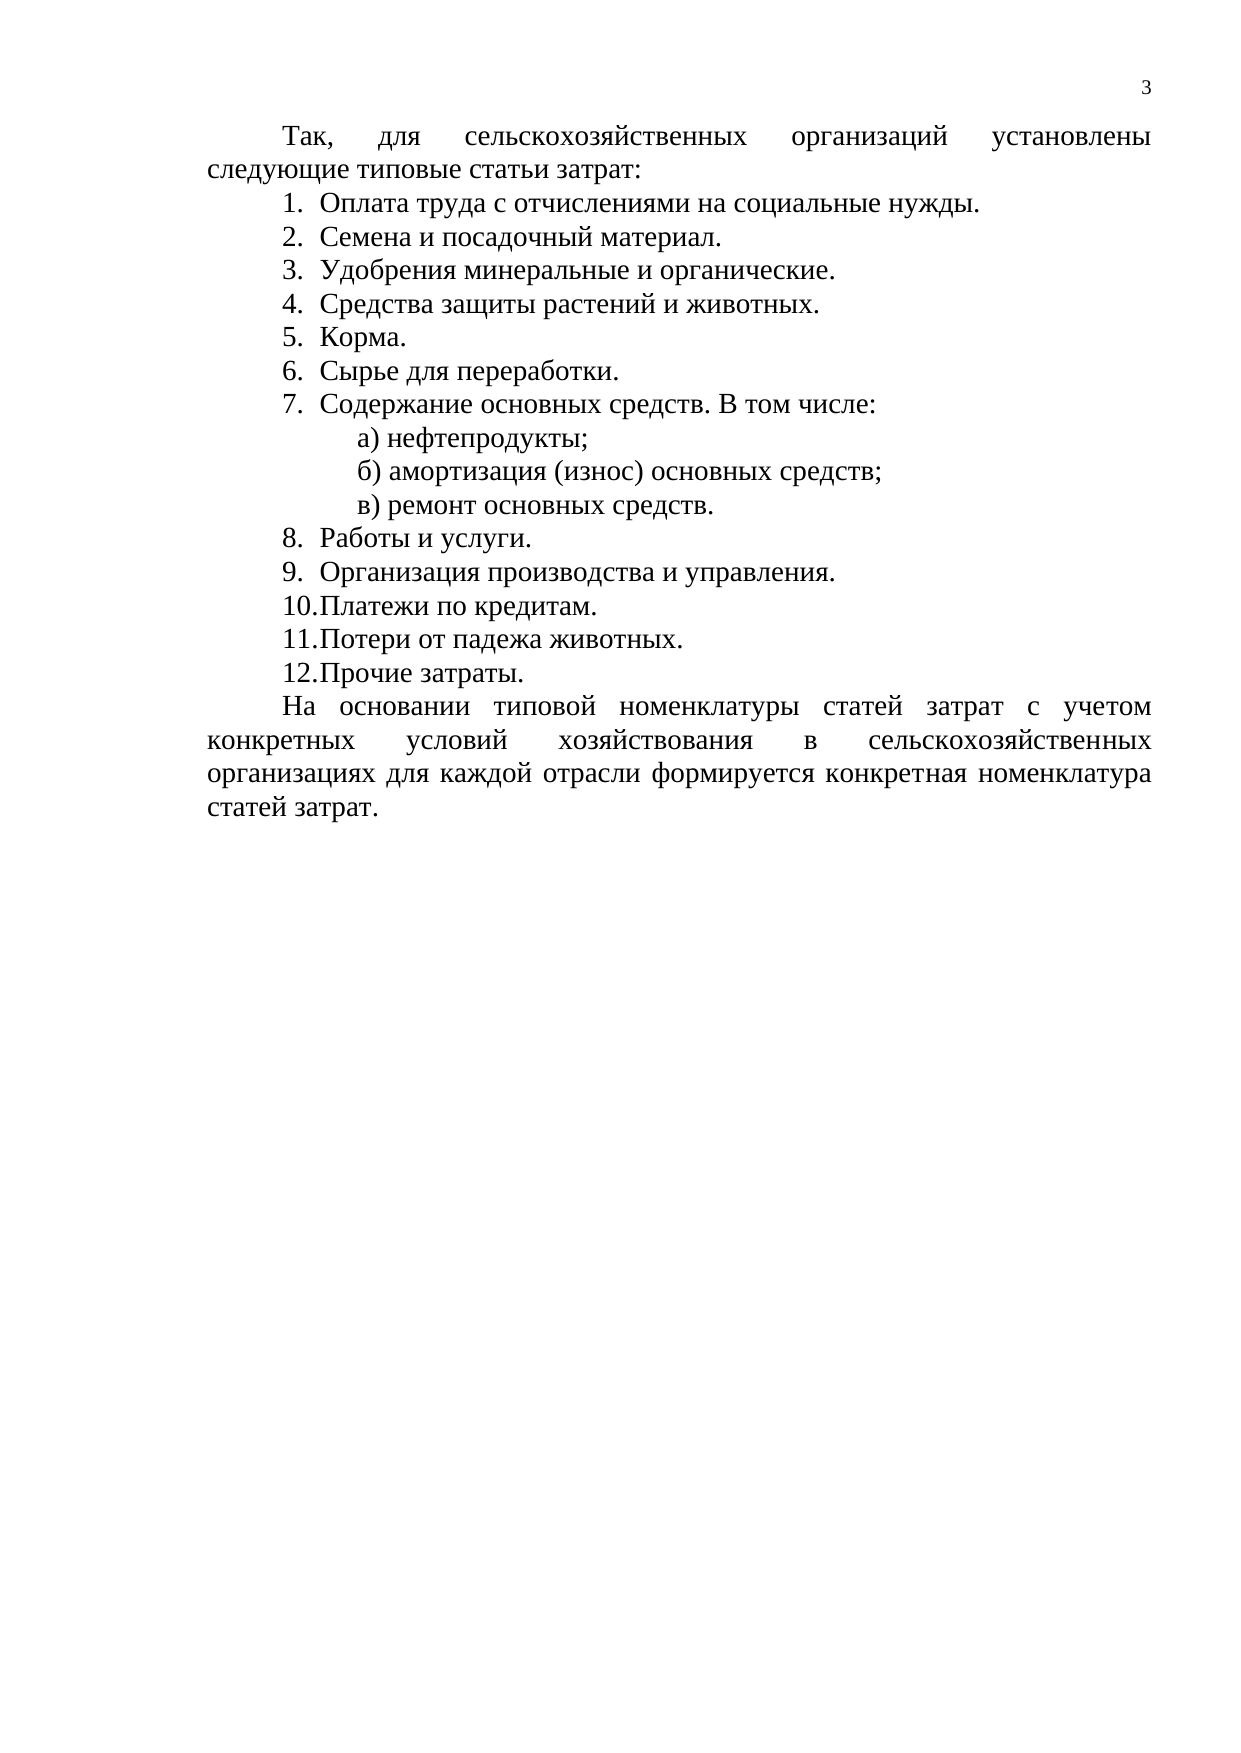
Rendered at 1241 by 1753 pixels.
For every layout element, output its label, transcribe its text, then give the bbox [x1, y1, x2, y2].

text в) ремонт основных средств. [357, 487, 1152, 521]
list Потери от падежа животных. [282, 621, 1152, 655]
text Так, для сельскохозяйственных организаций установлены следующие типовые статьи затрат: [207, 118, 1152, 185]
list Содержание основных средств. В том числе: [282, 386, 1152, 420]
list Платежи по кредитам. [282, 588, 1152, 621]
text На основании типовой номенклатуры статей затрат с учетом конкретных условий хозяйствования в сельскохозяйственных организациях для каждой отрасли формируется конкретная номенклатура статей затрат. [207, 688, 1152, 822]
list Прочие затраты. [282, 655, 1152, 688]
list Удобрения минеральные и органические. [282, 252, 1152, 286]
list Организация производства и управления. [282, 554, 1152, 588]
text б) амортизация (износ) основных средств; [357, 453, 1152, 487]
text а) нефтепродукты; [357, 420, 1152, 453]
list Корма. [282, 319, 1152, 353]
list Семена и посадочный материал. [282, 219, 1152, 252]
list Средства защиты растений и животных. [282, 286, 1152, 319]
list Сырье для переработки. [282, 353, 1152, 386]
list Работы и услуги. [282, 521, 1152, 554]
list Оплата труда с отчислениями на социальные нужды. [282, 185, 1152, 219]
